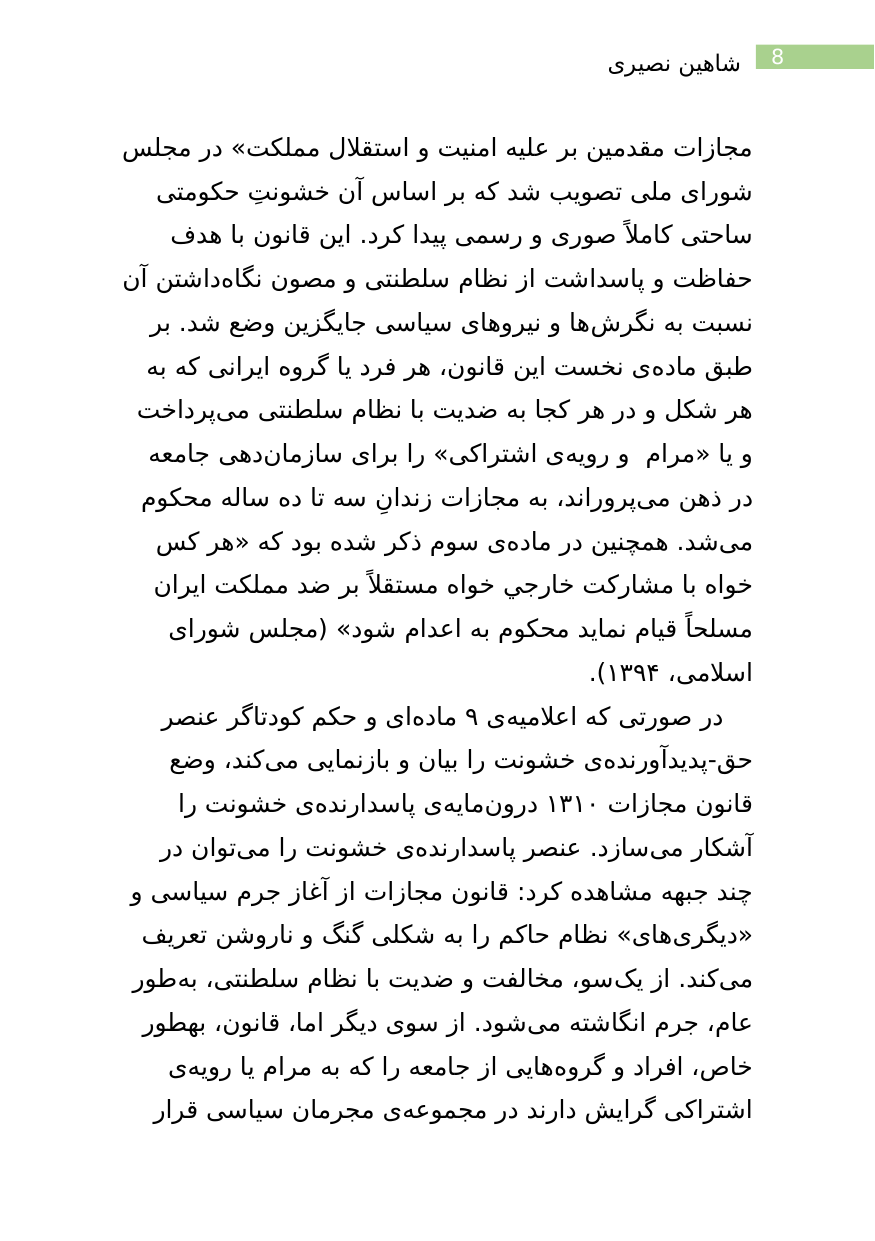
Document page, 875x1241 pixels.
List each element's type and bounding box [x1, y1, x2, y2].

text [118, 133, 753, 687]
text [118, 702, 753, 1124]
